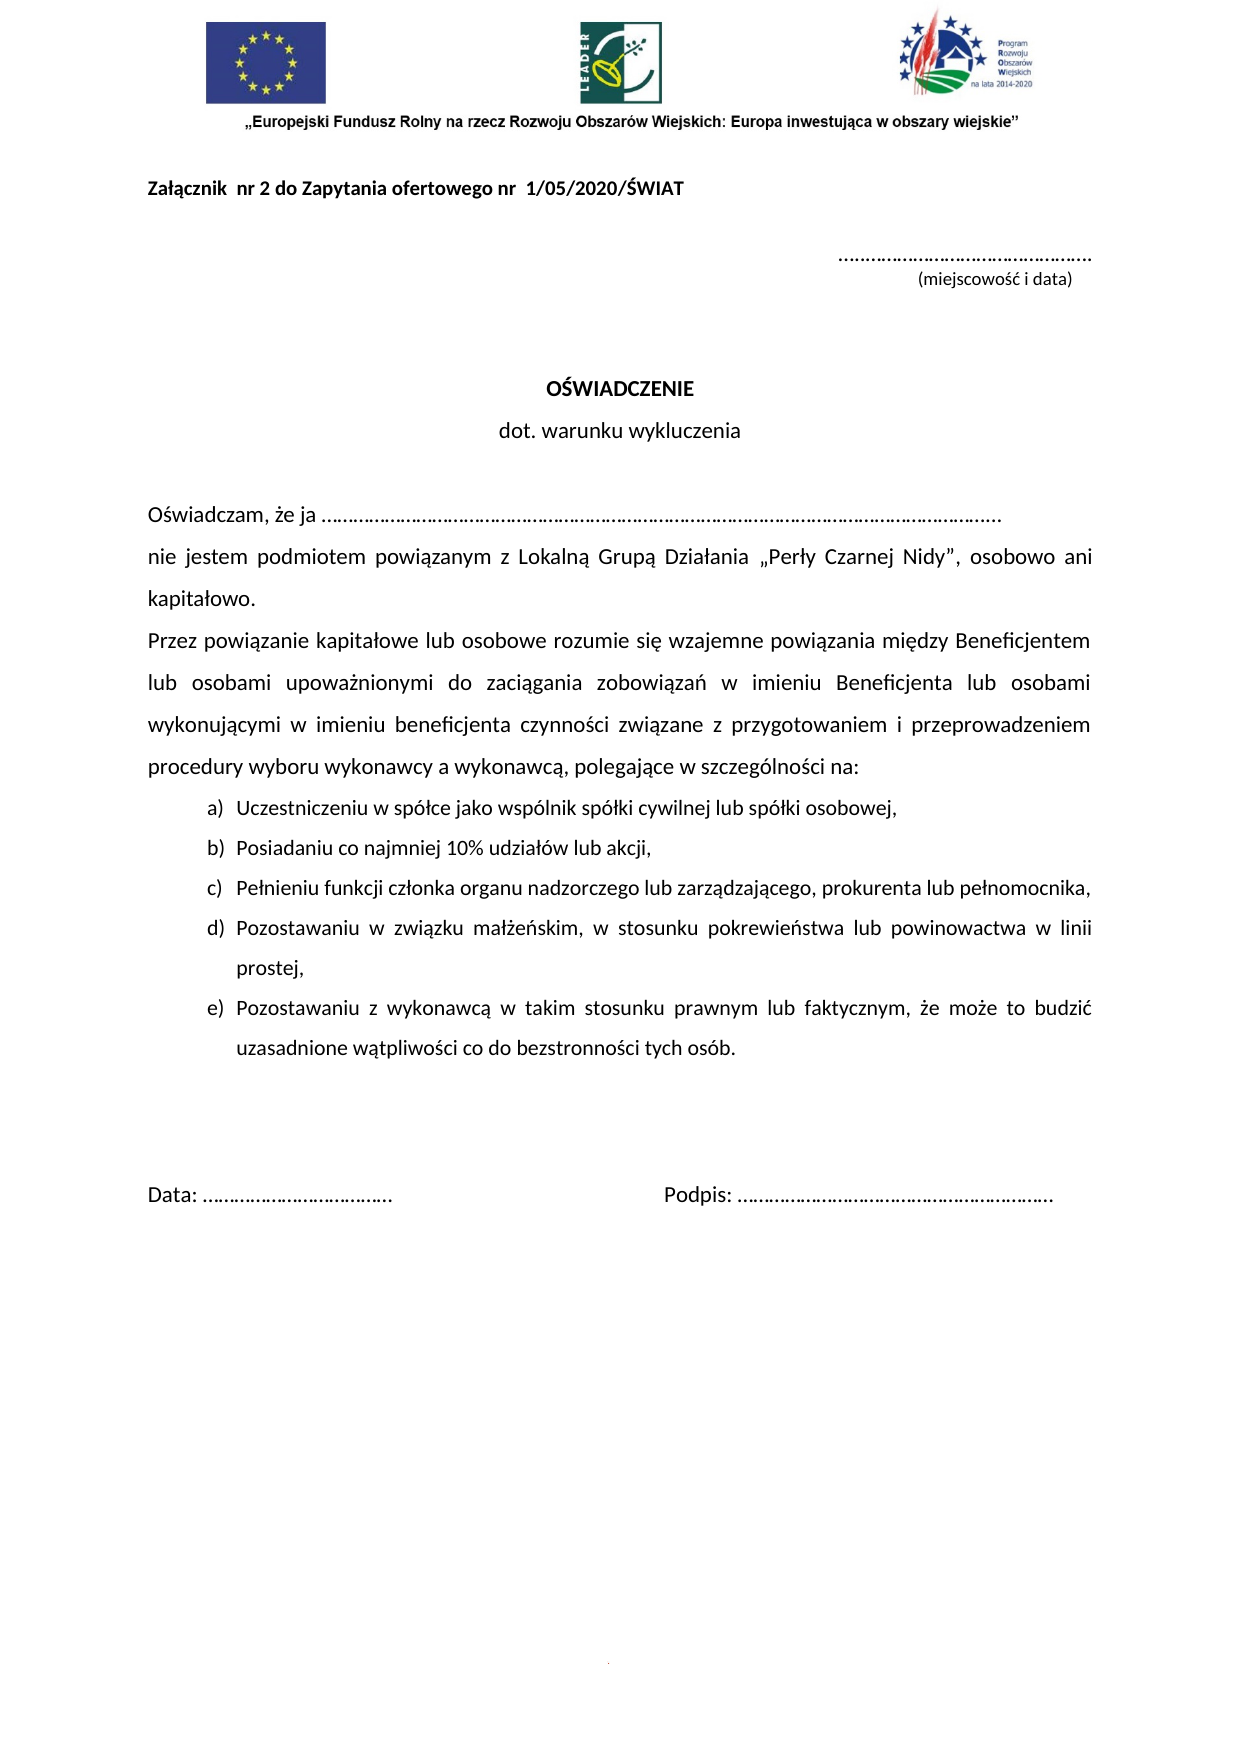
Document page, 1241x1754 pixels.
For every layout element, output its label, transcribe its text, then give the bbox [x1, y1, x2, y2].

text Załącznik nr 2 do Zapytania ofertowego nr 1/05/2020/ŚWIAT [148, 176, 1093, 201]
text dot. warunku wykluczenia [148, 416, 1093, 444]
picture [171, 0, 1069, 141]
text …..……………………………………. [148, 239, 1093, 267]
text OŚWIADCZENIE [148, 374, 1093, 402]
list Posiadaniu co najmniej 10% udziałów lub akcji, [207, 834, 1093, 861]
text Oświadczam, że ja ………………………………………………………………………………………………………………... [148, 500, 1093, 528]
list Pozostawaniu z wykonawcą w takim stosunku prawnym lub faktycznym, że może to budzić uzasadnione wątpliwości co do bezstronności tych osób. [207, 994, 1093, 1061]
text nie jestem podmiotem powiązanym z Lokalną Grupą Działania „Perły Czarnej Nidy”, osobowo ani kapitałowo. [148, 542, 1093, 612]
text (miejscowość i data) [148, 267, 1093, 290]
text Przez powiązanie kapitałowe lub osobowe rozumie się wzajemne powiązania między Beneficjentem lub osobami upoważnionymi do zaciągania zobowiązań w imieniu Beneficjenta lub osobami wykonującymi w imieniu beneficjenta czynności związane z przygotowaniem i przeprowadzeniem procedury wyboru wykonawcy a wykonawcą, polegające w szczególności na: [148, 626, 1093, 780]
list Pozostawaniu w związku małżeńskim, w stosunku pokrewieństwa lub powinowactwa w linii prostej, [207, 914, 1093, 981]
text Data: ……………………………… Podpis: …………………………………………………… [148, 1180, 1093, 1208]
list Pełnieniu funkcji członka organu nadzorczego lub zarządzającego, prokurenta lub pełnomocnika, [207, 874, 1093, 901]
list Uczestniczeniu w spółce jako wspólnik spółki cywilnej lub spółki osobowej, [207, 794, 1093, 821]
